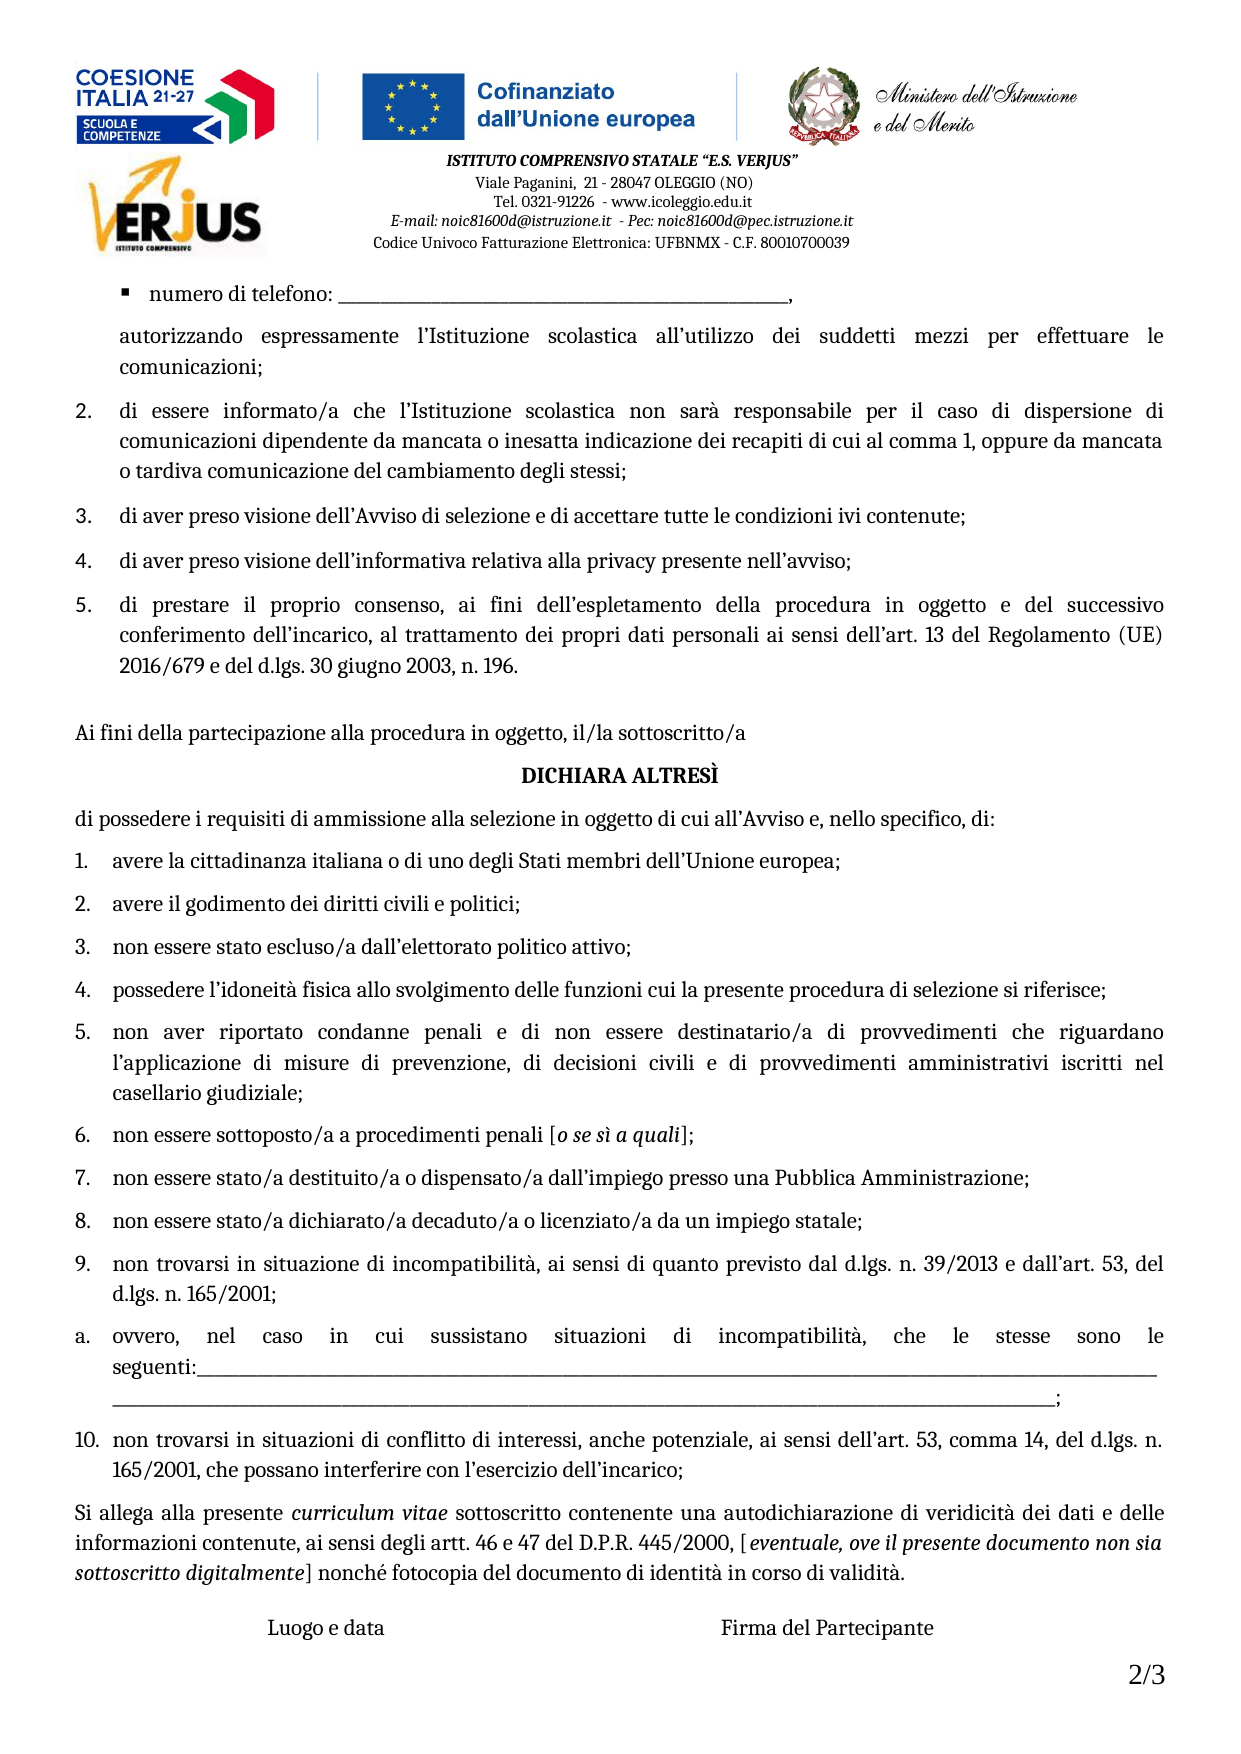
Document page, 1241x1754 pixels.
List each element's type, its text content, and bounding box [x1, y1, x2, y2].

list non essere sottoposto/a a procedimenti penali [o se sì a quali]; [75, 1122, 1165, 1149]
text di possedere i requisiti di ammissione alla selezione in oggetto di cui all’Avviso e, nello specifico, di: [75, 806, 1165, 832]
list non essere stato escluso/a dall’elettorato politico attivo; [75, 934, 1165, 960]
list non essere stato/a dichiarato/a decaduto/a o licenziato/a da un impiego statale; [75, 1208, 1165, 1234]
list avere il godimento dei diritti civili e politici; [75, 891, 1165, 917]
list ovvero, nel caso in cui sussistano situazioni di incompatibilità, che le stesse sono le seguenti:________________________________________________________________________________________________________________________________________________________________________________________________________________________________; [75, 1323, 1165, 1410]
list di aver preso visione dell’informativa relativa alla privacy presente nell’avviso; [75, 546, 1165, 574]
text DICHIARA ALTRESÌ [75, 763, 1165, 789]
list di essere informato/a che l’Istituzione scolastica non sarà responsabile per il caso di dispersione di comunicazioni dipendente da mancata o inesatta indicazione dei recapiti di cui al comma 1, oppure da mancata o tardiva comunicazione del cambiamento degli stessi; [75, 396, 1165, 485]
table_header Luogo e data [75, 1603, 576, 1641]
list non trovarsi in situazioni di conflitto di interessi, anche potenziale, ai sensi dell’art. 53, comma 14, del d.lgs. n. 165/2001, che possano interferire con l’esercizio dell’incarico; [75, 1426, 1165, 1483]
text Ai fini della partecipazione alla procedura in oggetto, il/la sottoscritto/a [75, 720, 1165, 747]
list di prestare il proprio consenso, ai fini dell’espletamento della procedura in oggetto e del successivo conferimento dell’incarico, al trattamento dei propri dati personali ai sensi dell’art. 13 del Regolamento (UE) 2016/679 e del d.lgs. 30 giugno 2003, n. 196. [75, 590, 1165, 679]
list numero di telefono: _____________________________________________________, [119, 281, 1165, 307]
list di aver preso visione dell’Avviso di selezione e di accettare tutte le condizioni ivi contenute; [75, 501, 1165, 529]
list non essere stato/a destituito/a o dispensato/a dall’impiego presso una Pubblica Amministrazione; [75, 1165, 1165, 1191]
list non aver riportato condanne penali e di non essere destinatario/a di provvedimenti che riguardano l’applicazione di misure di prevenzione, di decisioni civili e di provvedimenti amministrativi iscritti nel casellario giudiziale; [75, 1019, 1165, 1106]
list avere la cittadinanza italiana o di uno degli Stati membri dell’Unione europea; [75, 848, 1165, 875]
text autorizzando espressamente l’Istituzione scolastica all’utilizzo dei suddetti mezzi per effettuare le comunicazioni; [119, 323, 1165, 380]
table_header Firma del Partecipante [576, 1603, 1078, 1641]
picture [75, 59, 1080, 260]
list non trovarsi in situazione di incompatibilità, ai sensi di quanto previsto dal d.lgs. n. 39/2013 e dall’art. 53, del d.lgs. n. 165/2001; [75, 1250, 1165, 1307]
text Si allega alla presente curriculum vitae sottoscritto contenente una autodichiarazione di veridicità dei dati e delle informazioni contenute, ai sensi degli artt. 46 e 47 del D.P.R. 445/2000, [eventuale, ove il presente documento non sia sottoscritto digitalmente] nonché fotocopia del documento di identità in corso di validità. [75, 1499, 1165, 1586]
list possedere l’idoneità fisica allo svolgimento delle funzioni cui la presente procedura di selezione si riferisce; [75, 976, 1165, 1003]
